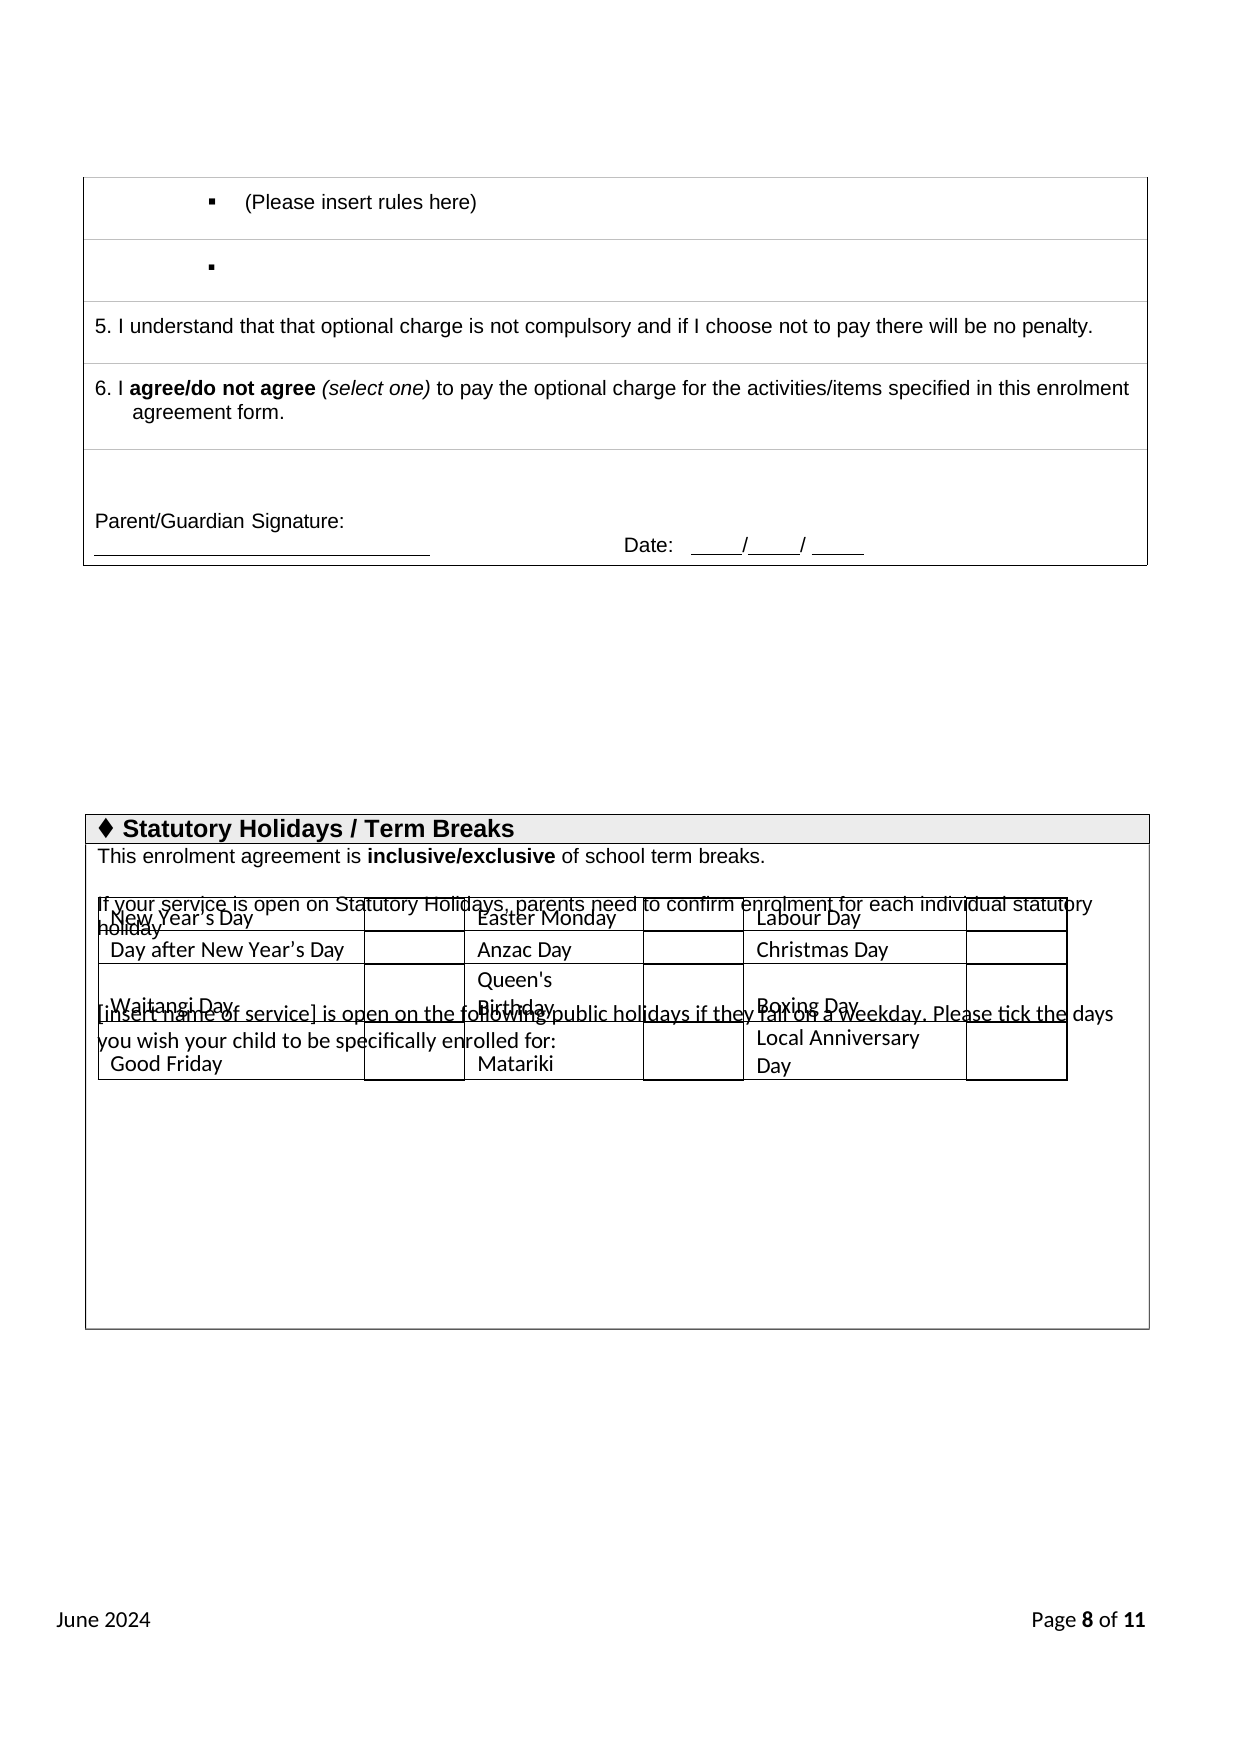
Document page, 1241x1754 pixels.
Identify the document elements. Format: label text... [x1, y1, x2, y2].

table_cell 5. I understand that that optional charge is not compulsory and if I choose not to pay there will be no penalty. [84, 302, 1147, 363]
table_cell [967, 965, 1066, 1021]
table_cell [84, 240, 1147, 301]
table_header Labour Day [744, 898, 966, 930]
table_cell Day after New Year’s Day [99, 931, 364, 963]
table_cell Christmas Day [744, 931, 966, 963]
table_cell [644, 1023, 743, 1079]
table_header [644, 899, 743, 930]
table_cell 6. I agree/do not agree (select one) to pay the optional charge for the activities/items specified in this enrolment agreement form. [84, 364, 1147, 449]
table_header New Year’s Day [99, 898, 364, 930]
table_header [967, 899, 1066, 930]
table_header [365, 899, 464, 930]
table_cell Matariki [465, 1022, 643, 1079]
table_header Easter Monday [465, 898, 643, 930]
table_cell Parent/Guardian Signature: Date: / / [84, 450, 1147, 564]
table_cell Queen's Birthday [465, 964, 643, 1021]
table_cell Anzac Day [465, 931, 643, 963]
table_cell [644, 965, 743, 1021]
table_cell [967, 932, 1066, 963]
table_cell [644, 932, 743, 963]
table_cell Boxing Day [744, 964, 966, 1021]
table_cell Local Anniversary Day [744, 1022, 966, 1079]
table_cell Waitangi Day [99, 964, 364, 1021]
table_cell Good Friday [99, 1022, 364, 1079]
table_cell [365, 932, 464, 963]
table_cell [967, 1023, 1066, 1079]
table_cell [365, 1023, 464, 1079]
table_cell [365, 965, 464, 1021]
table_cell (Please insert rules here) [84, 178, 1147, 239]
